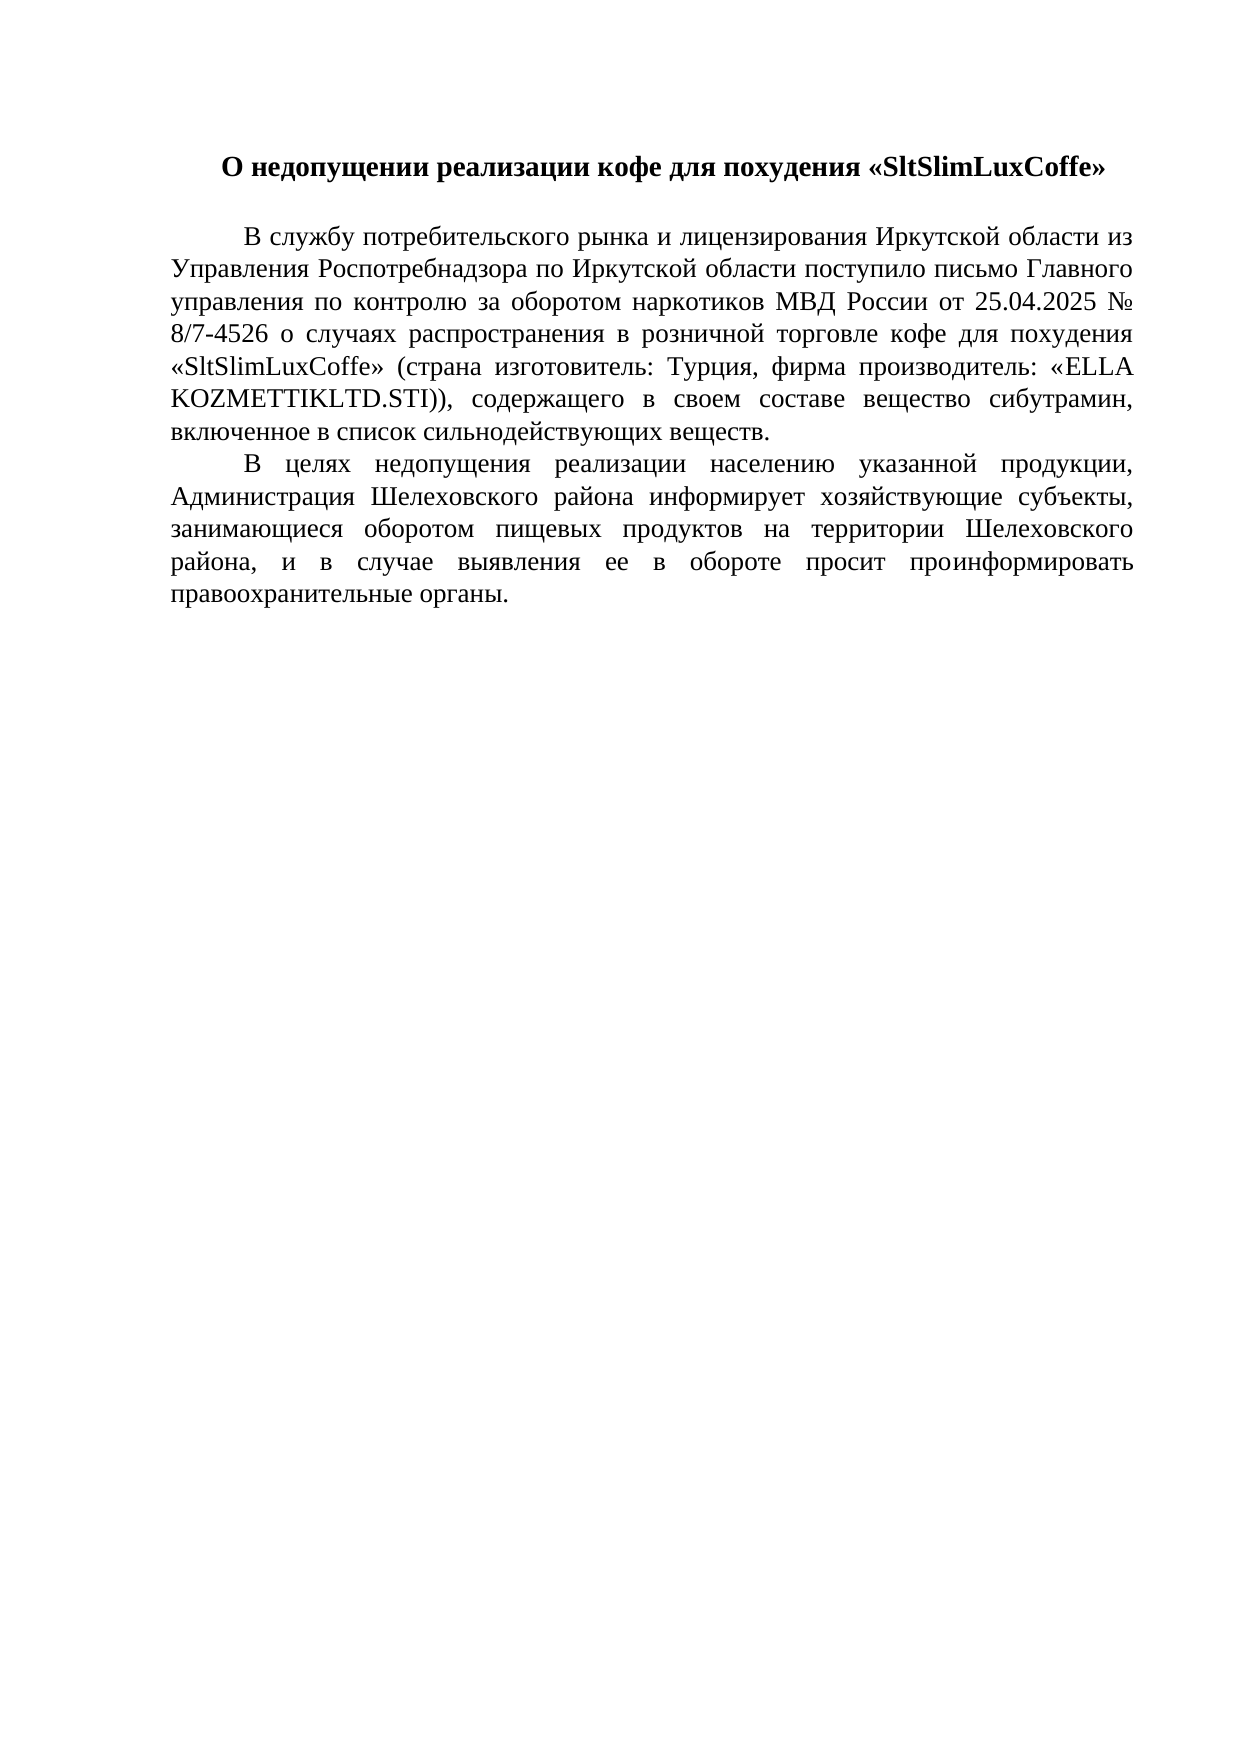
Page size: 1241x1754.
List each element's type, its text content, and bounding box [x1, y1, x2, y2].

text В целях недопущения реализации населению указанной продукции, Администрация Шелеховского района информирует хозяйствующие субъекты, занимающиеся оборотом пищевых продуктов на территории Шелеховского района, и в случае выявления ее в обороте просит проинформировать правоохранительные органы. [170, 447, 1134, 609]
text О недопущении реализации кофе для похудения «SltSlimLuxCoffe» [170, 153, 1157, 182]
text В службу потребительского рынка и лицензирования Иркутской области из Управления Роспотребнадзора по Иркутской области поступило письмо Главного управления по контролю за оборотом наркотиков МВД России от 25.04.2025 № 8/7-4526 о случаях распространения в розничной торговле кофе для похудения «SltSlimLuxCoffe» (страна изготовитель: Турция, фирма производитель: «ELLA KOZMETTIKLTD.STI)), содержащего в своем составе вещество сибутрамин, включенное в список сильнодействующих веществ. [170, 219, 1134, 447]
